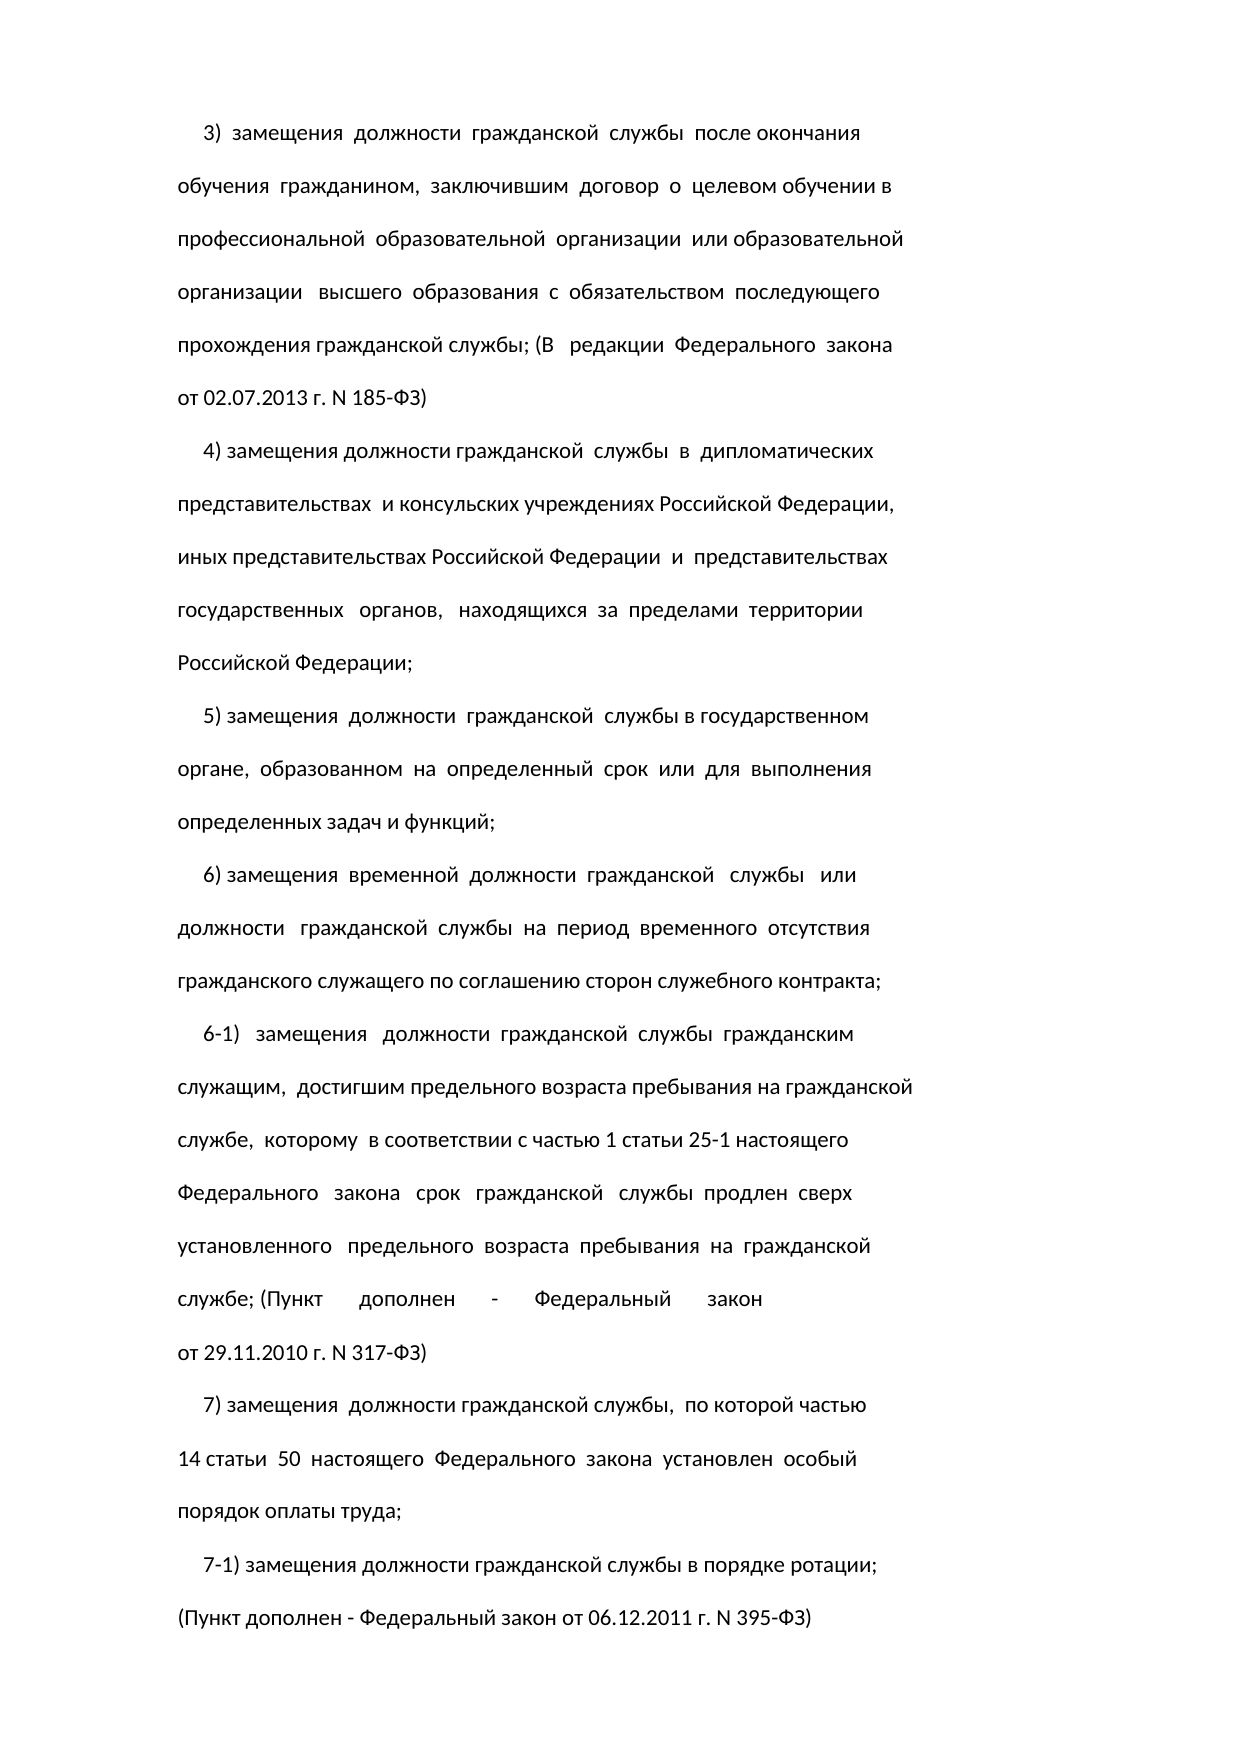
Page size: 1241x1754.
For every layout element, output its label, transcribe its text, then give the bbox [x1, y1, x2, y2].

text Российской Федерации; [177, 648, 1152, 676]
text 14 статьи 50 настоящего Федерального закона установлен особый [177, 1444, 1152, 1472]
text служащим, достигшим предельного возраста пребывания на гражданской [177, 1072, 1152, 1101]
text от 02.07.2013 г. N 185-ФЗ) [177, 383, 1152, 411]
text (Пункт дополнен - Федеральный закон от 06.12.2011 г. N 395-ФЗ) [177, 1603, 1152, 1631]
text установленного предельного возраста пребывания на гражданской [177, 1232, 1152, 1259]
text определенных задач и функций; [177, 807, 1152, 835]
text 3) замещения должности гражданской службы после окончания [177, 118, 1152, 146]
text 7-1) замещения должности гражданской службы в порядке ротации; [177, 1550, 1152, 1578]
text органе, образованном на определенный срок или для выполнения [177, 754, 1152, 782]
text профессиональной образовательной организации или образовательной [177, 224, 1152, 252]
text службе; (Пункт дополнен - Федеральный закон [177, 1284, 1152, 1313]
text должности гражданской службы на период временного отсутствия [177, 913, 1152, 941]
text от 29.11.2010 г. N 317-ФЗ) [177, 1338, 1152, 1366]
text порядок оплаты труда; [177, 1497, 1152, 1525]
text 6) замещения временной должности гражданской службы или [177, 860, 1152, 888]
text представительствах и консульских учреждениях Российской Федерации, [177, 489, 1152, 517]
text иных представительствах Российской Федерации и представительствах [177, 542, 1152, 570]
text 6-1) замещения должности гражданской службы гражданским [177, 1019, 1152, 1047]
text 5) замещения должности гражданской службы в государственном [177, 701, 1152, 729]
text службе, которому в соответствии с частью 1 статьи 25-1 настоящего [177, 1126, 1152, 1153]
text 7) замещения должности гражданской службы, по которой частью [177, 1391, 1152, 1419]
text обучения гражданином, заключившим договор о целевом обучении в [177, 171, 1152, 199]
text государственных органов, находящихся за пределами территории [177, 595, 1152, 623]
text 4) замещения должности гражданской службы в дипломатических [177, 436, 1152, 464]
text прохождения гражданской службы; (В редакции Федерального закона [177, 330, 1152, 358]
text организации высшего образования с обязательством последующего [177, 277, 1152, 305]
text Федерального закона срок гражданской службы продлен сверх [177, 1178, 1152, 1207]
text гражданского служащего по соглашению сторон служебного контракта; [177, 966, 1152, 994]
